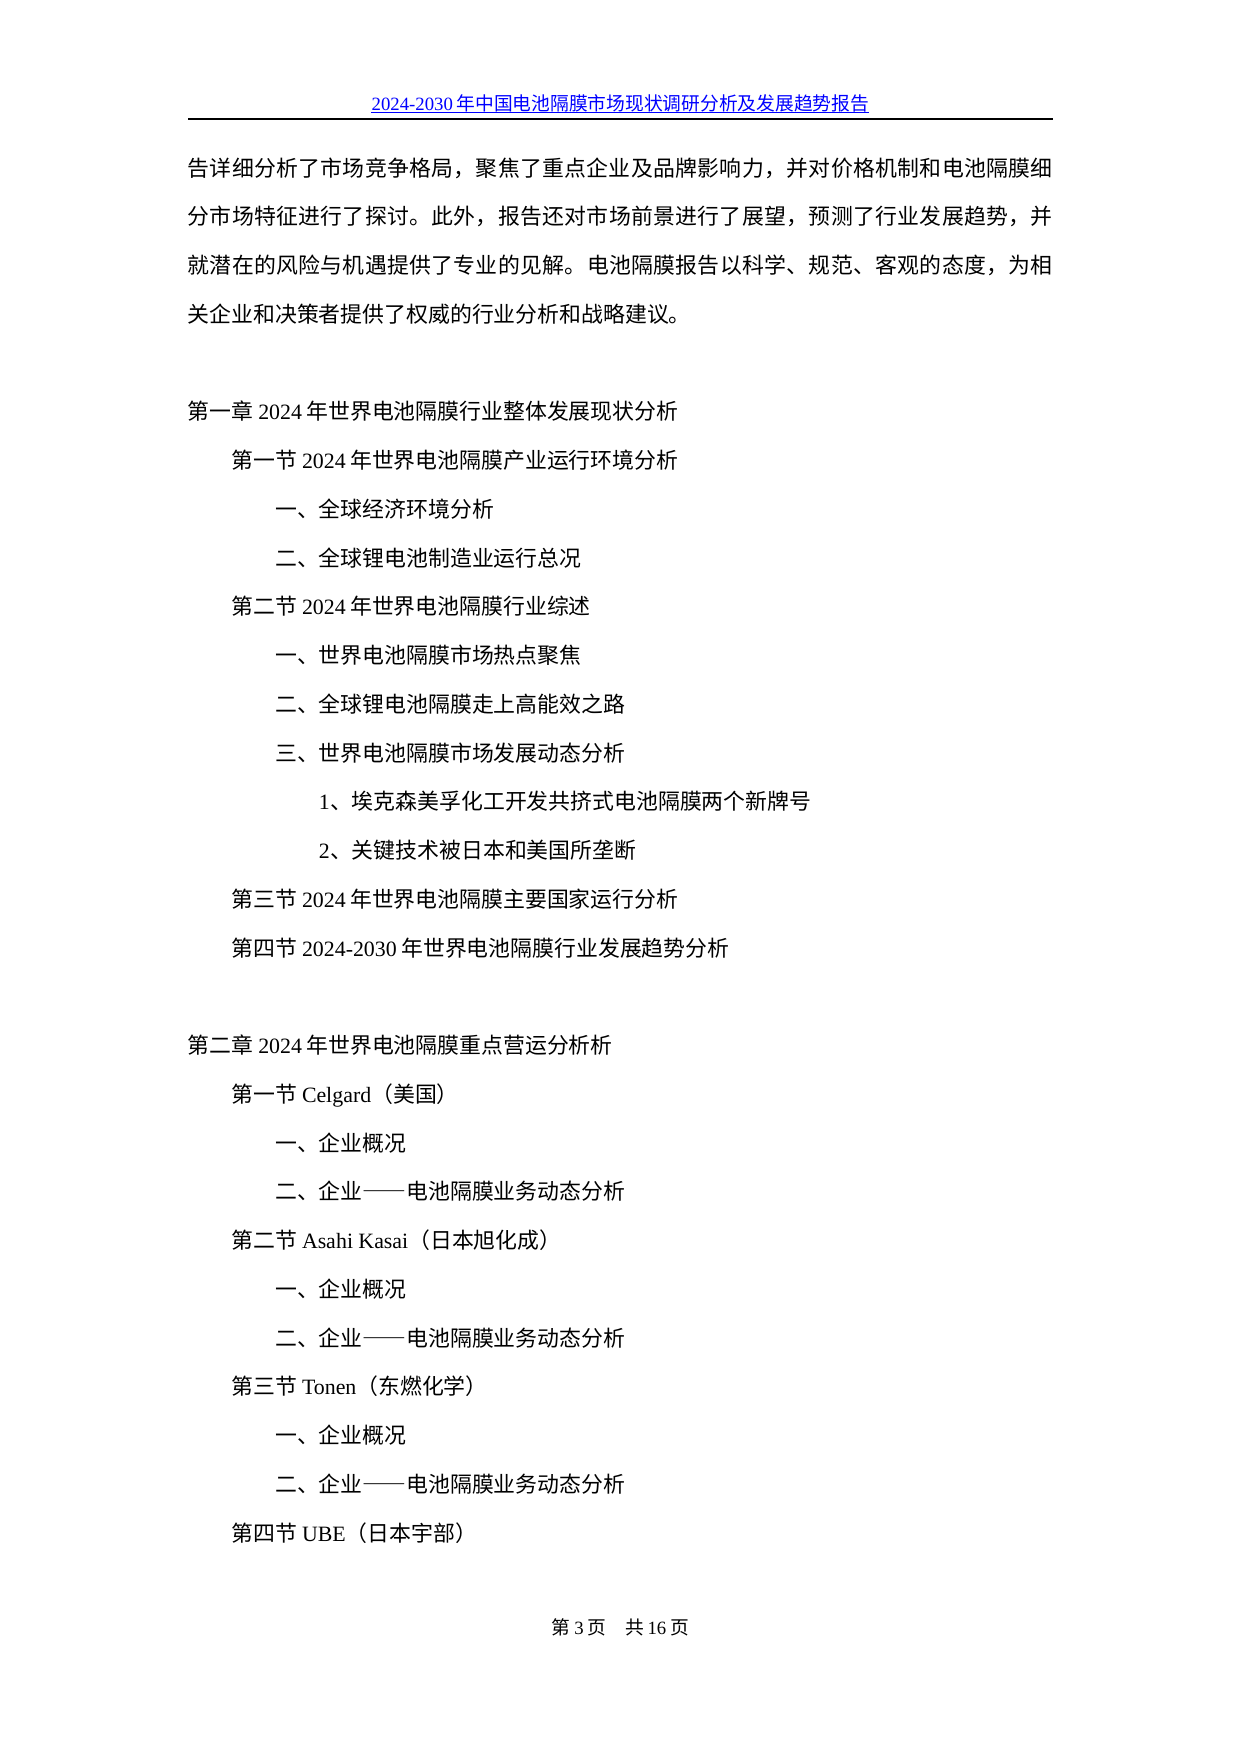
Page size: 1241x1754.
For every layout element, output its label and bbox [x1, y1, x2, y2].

text [187, 150, 1053, 1548]
